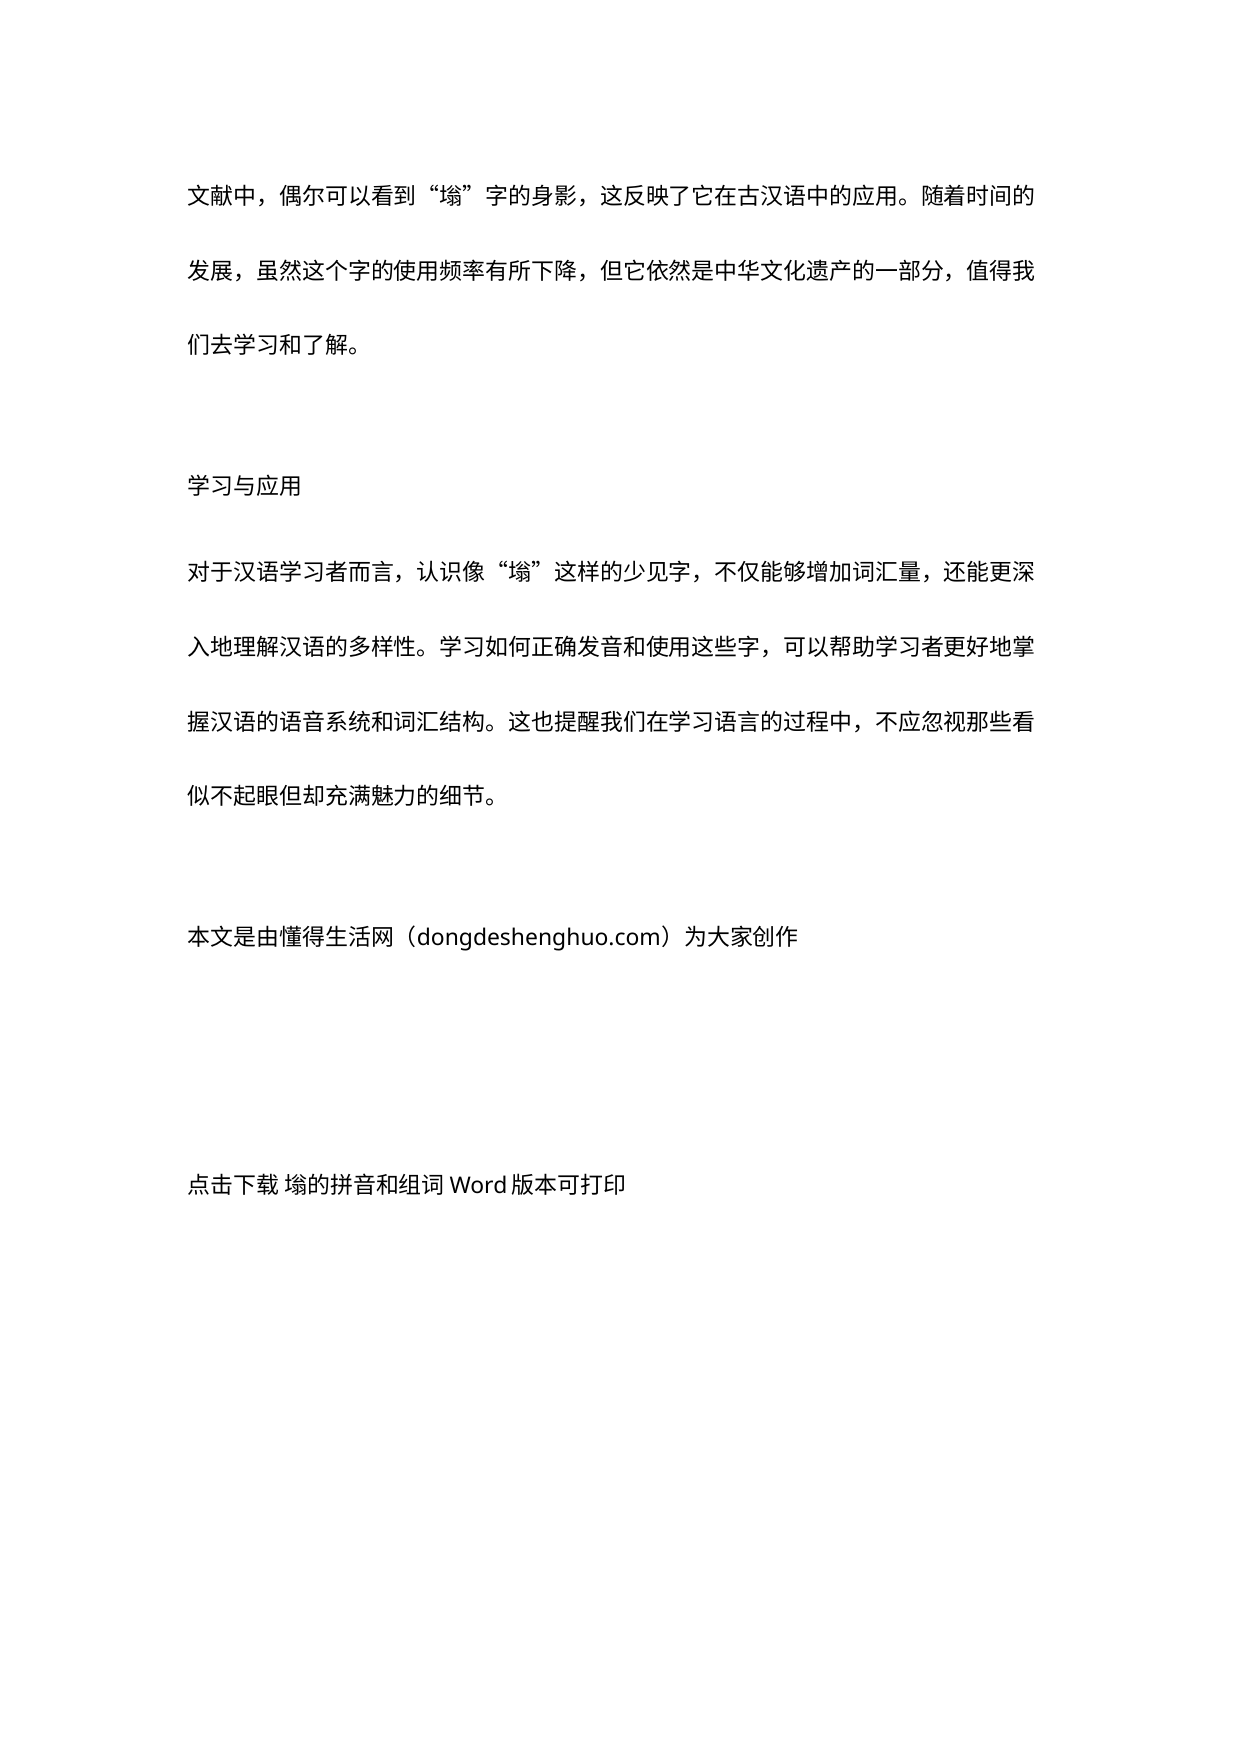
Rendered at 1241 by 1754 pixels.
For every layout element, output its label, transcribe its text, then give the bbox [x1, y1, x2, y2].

text 学习与应用 [187, 452, 1053, 517]
text 对于汉语学习者而言，认识像“塕”这样的少见字，不仅能够增加词汇量，还能更深入地理解汉语的多样性。学习如何正确发音和使用这些字，可以帮助学习者更好地掌握汉语的语音系统和词汇结构。这也提醒我们在学习语言的过程中，不应忽视那些看似不起眼但却充满魅力的细节。 [187, 538, 1053, 827]
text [187, 162, 1053, 376]
text 点击下载 塕的拼音和组词Word版本可打印 [187, 1151, 1053, 1216]
text 本文是由懂得生活网（dongdeshenghuo.com）为大家创作 [187, 903, 1053, 968]
